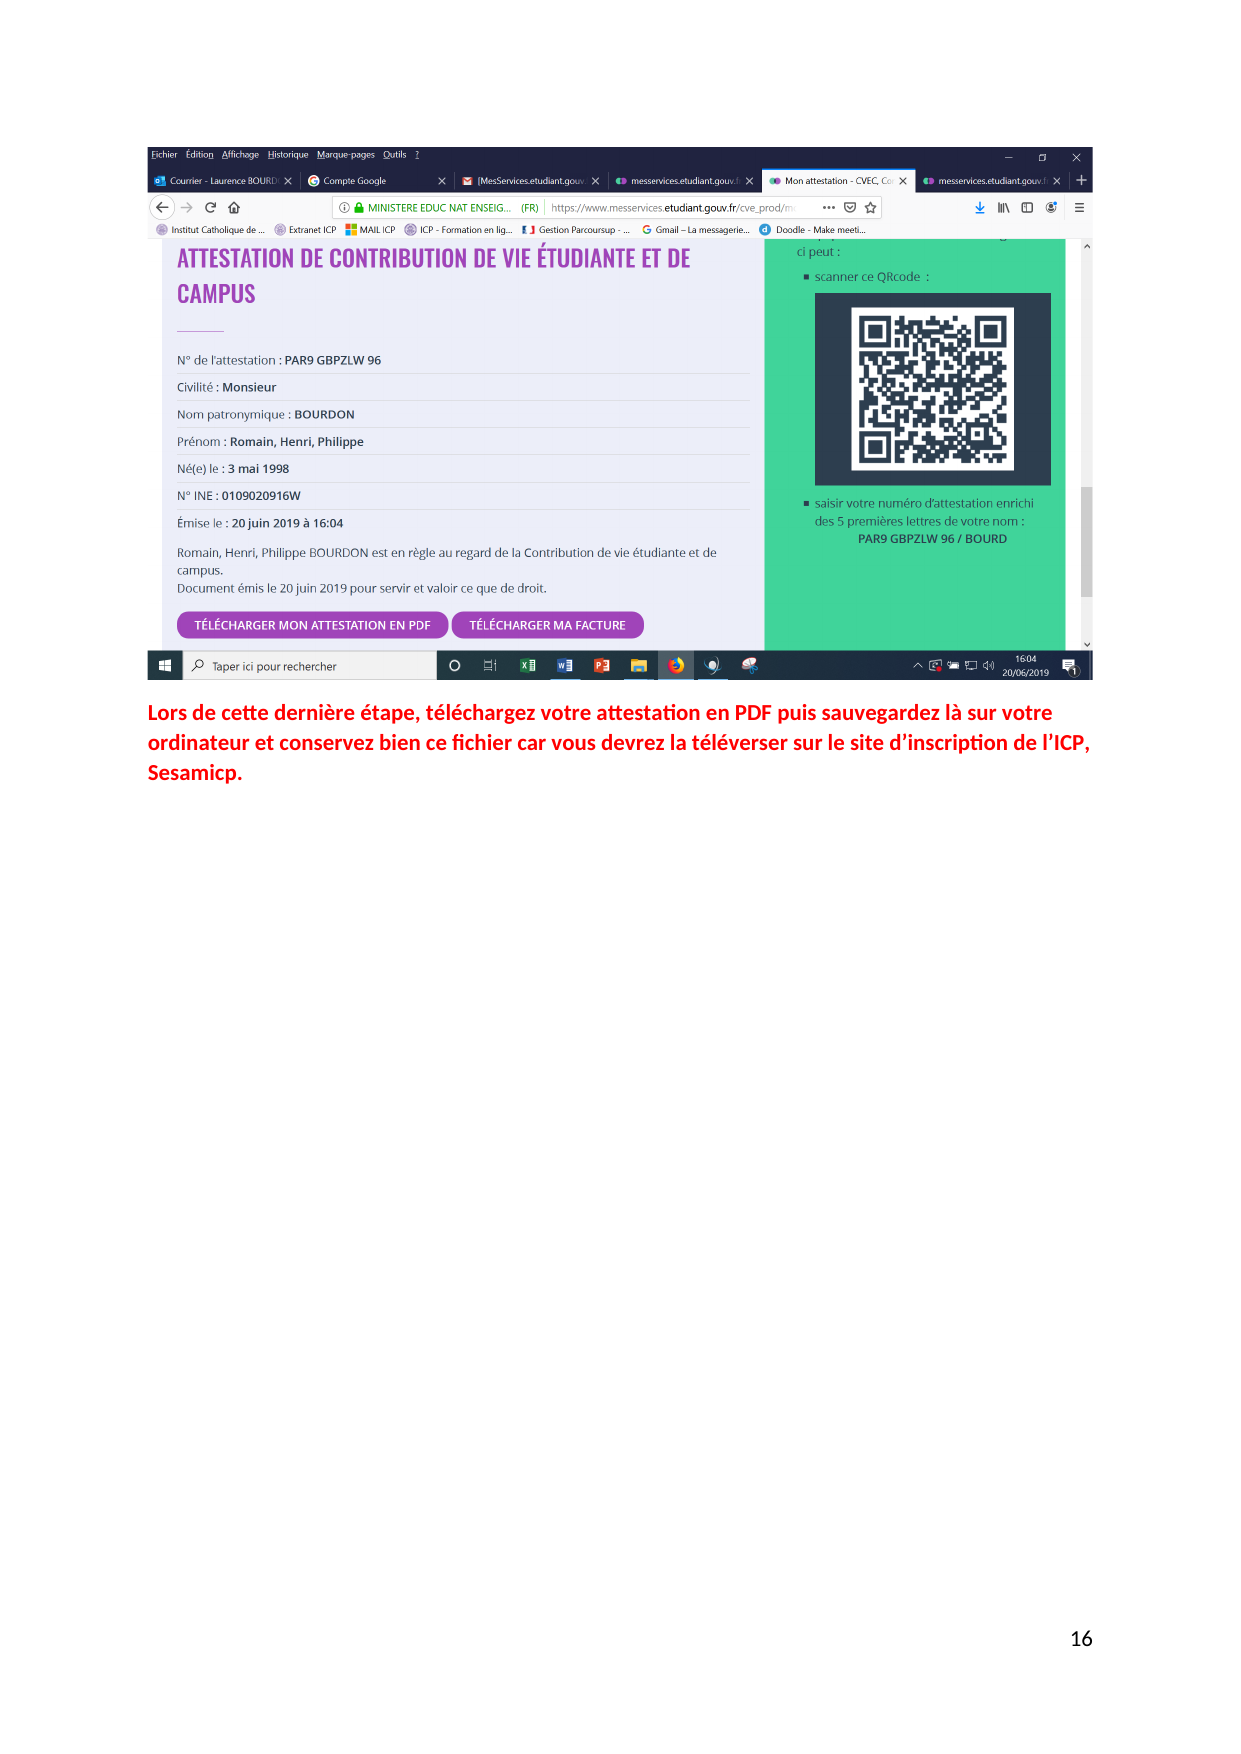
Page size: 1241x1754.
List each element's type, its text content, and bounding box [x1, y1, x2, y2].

text Lors de cette dernière étape, téléchargez votre attestation en PDF puis sauvegardez là sur votre ordinateur et conservez bien ce fichier car vous devrez la téléverser sur le site d’inscription de l’ICP, Sesamicp. [148, 698, 1093, 786]
picture [147, 147, 1093, 680]
